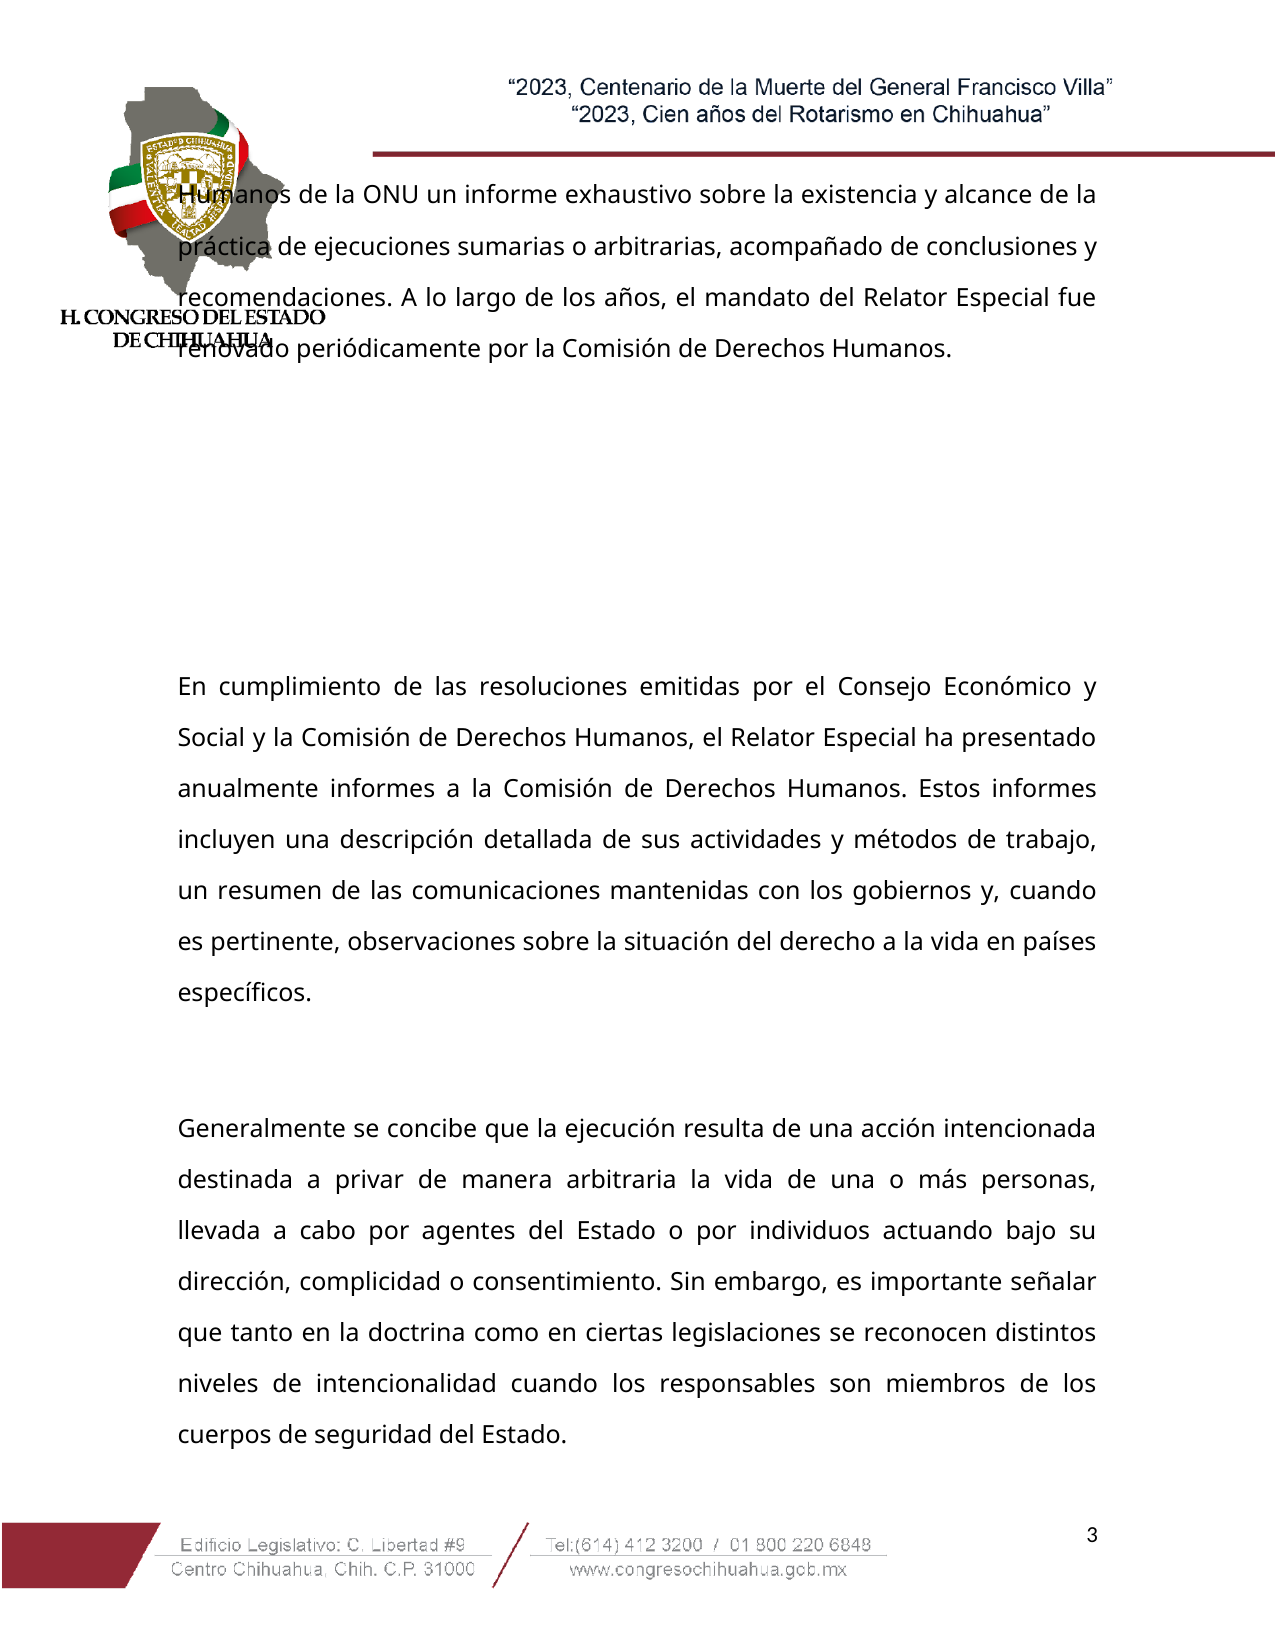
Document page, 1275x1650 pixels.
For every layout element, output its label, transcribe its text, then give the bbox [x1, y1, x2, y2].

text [177, 177, 1098, 364]
picture [1, 0, 1275, 1650]
text En cumplimiento de las resoluciones emitidas por el Consejo Económico y Social y la Comisión de Derechos Humanos, el Relator Especial ha presentado anualmente informes a la Comisión de Derechos Humanos. Estos informes incluyen una descripción detallada de sus actividades y métodos de trabajo, un resumen de las comunicaciones mantenidas con los gobiernos y, cuando es pertinente, observaciones sobre la situación del derecho a la vida en países específicos. [177, 669, 1098, 1009]
text Generalmente se concibe que la ejecución resulta de una acción intencionada destinada a privar de manera arbitraria la vida de una o más personas, llevada a cabo por agentes del Estado o por individuos actuando bajo su dirección, complicidad o consentimiento. Sin embargo, es importante señalar que tanto en la doctrina como en ciertas legislaciones se reconocen distintos niveles de intencionalidad cuando los responsables son miembros de los cuerpos de seguridad del Estado. [177, 1111, 1098, 1451]
